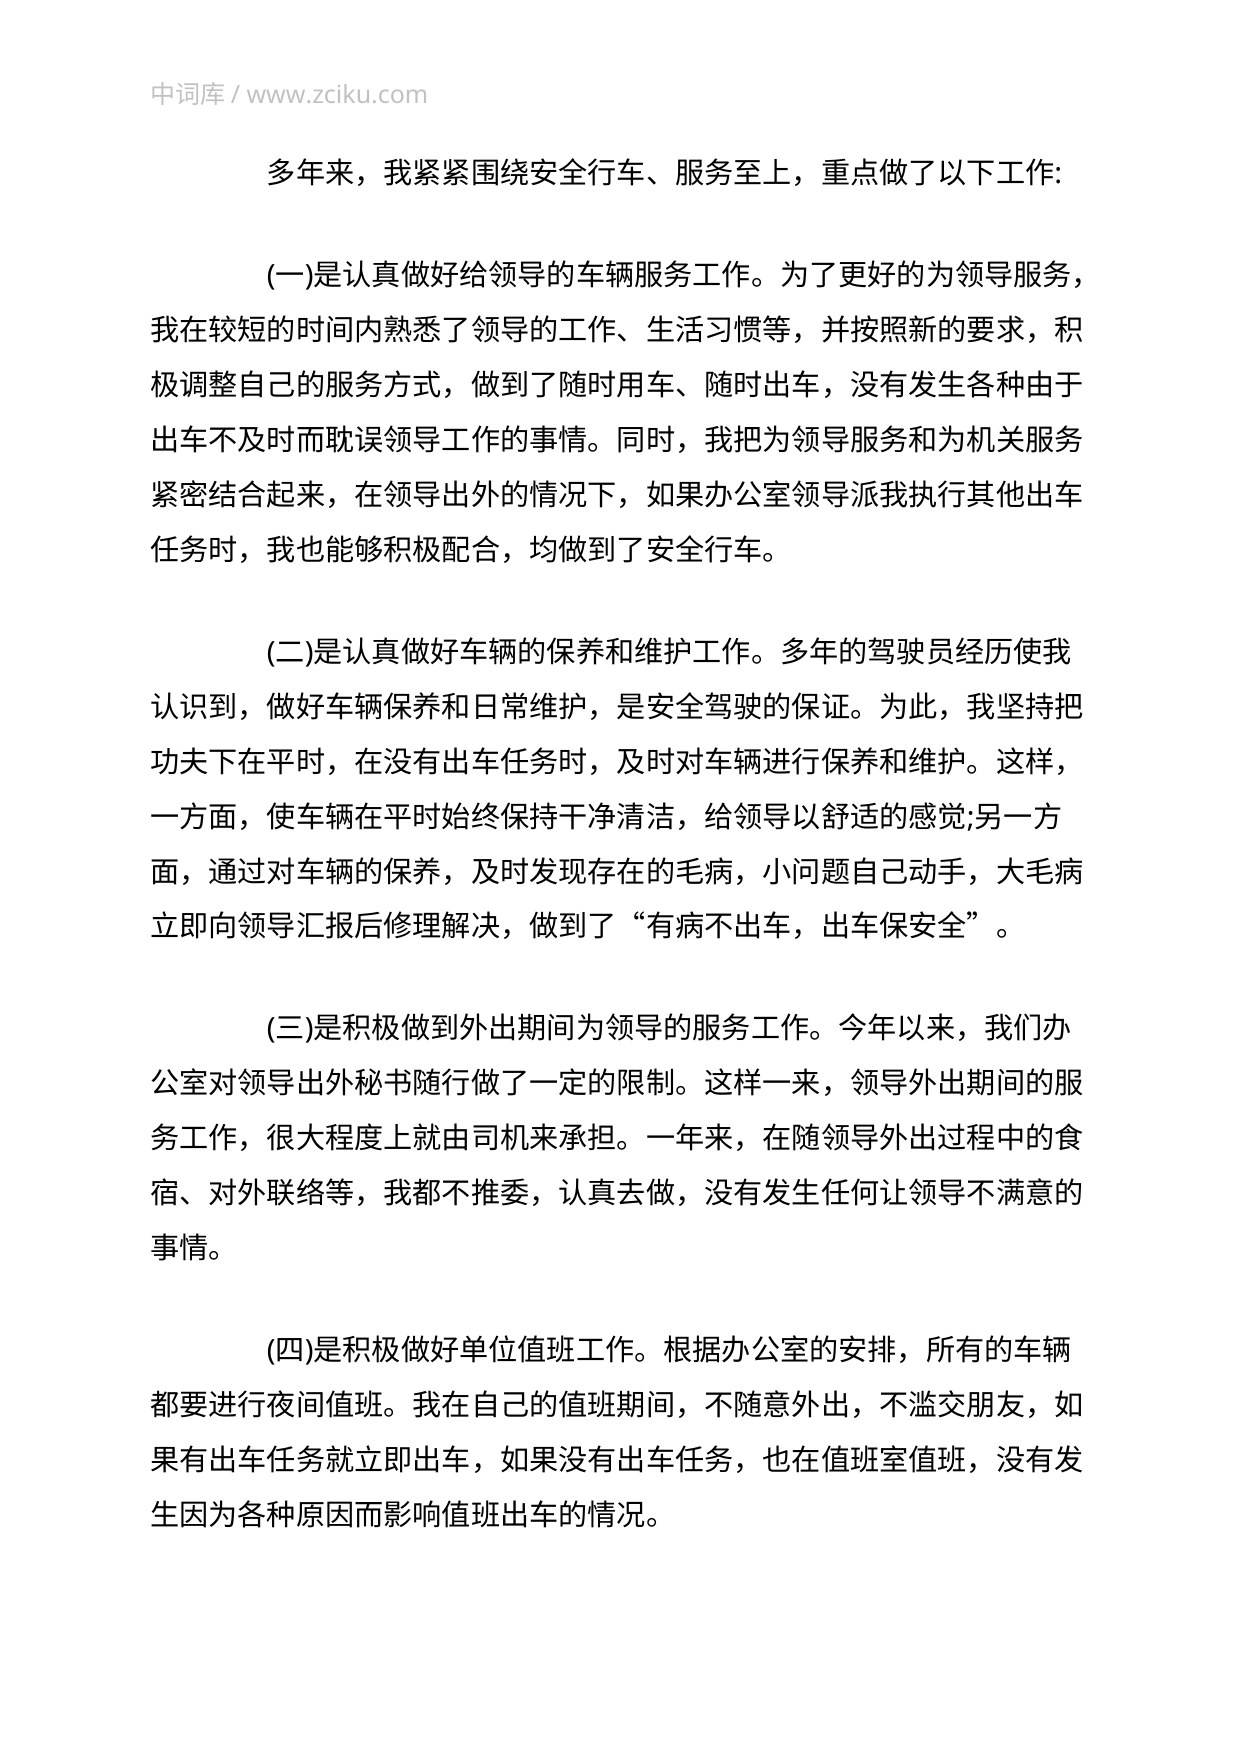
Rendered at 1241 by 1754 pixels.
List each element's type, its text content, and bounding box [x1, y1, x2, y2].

text (四)是积极做好单位值班工作。根据办公室的安排，所有的车辆都要进行夜间值班。我在自己的值班期间，不随意外出，不滥交朋友，如果有出车任务就立即出车，如果没有出车任务，也在值班室值班，没有发生因为各种原因而影响值班出车的情况。 [150, 1326, 1090, 1533]
text (一)是认真做好给领导的车辆服务工作。为了更好的为领导服务，我在较短的时间内熟悉了领导的工作、生活习惯等，并按照新的要求，积极调整自己的服务方式，做到了随时用车、随时出车，没有发生各种由于出车不及时而耽误领导工作的事情。同时，我把为领导服务和为机关服务紧密结合起来，在领导出外的情况下，如果办公室领导派我执行其他出车任务时，我也能够积极配合，均做到了安全行车。 [150, 252, 1090, 569]
text (二)是认真做好车辆的保养和维护工作。多年的驾驶员经历使我认识到，做好车辆保养和日常维护，是安全驾驶的保证。为此，我坚持把功夫下在平时，在没有出车任务时，及时对车辆进行保养和维护。这样，一方面，使车辆在平时始终保持干净清洁，给领导以舒适的感觉;另一方面，通过对车辆的保养，及时发现存在的毛病，小问题自己动手，大毛病立即向领导汇报后修理解决，做到了“有病不出车，出车保安全”。 [150, 628, 1090, 945]
text (三)是积极做到外出期间为领导的服务工作。今年以来，我们办公室对领导出外秘书随行做了一定的限制。这样一来，领导外出期间的服务工作，很大程度上就由司机来承担。一年来，在随领导外出过程中的食宿、对外联络等，我都不推委，认真去做，没有发生任何让领导不满意的事情。 [150, 1005, 1090, 1267]
text 多年来，我紧紧围绕安全行车、服务至上，重点做了以下工作: [150, 150, 1090, 192]
